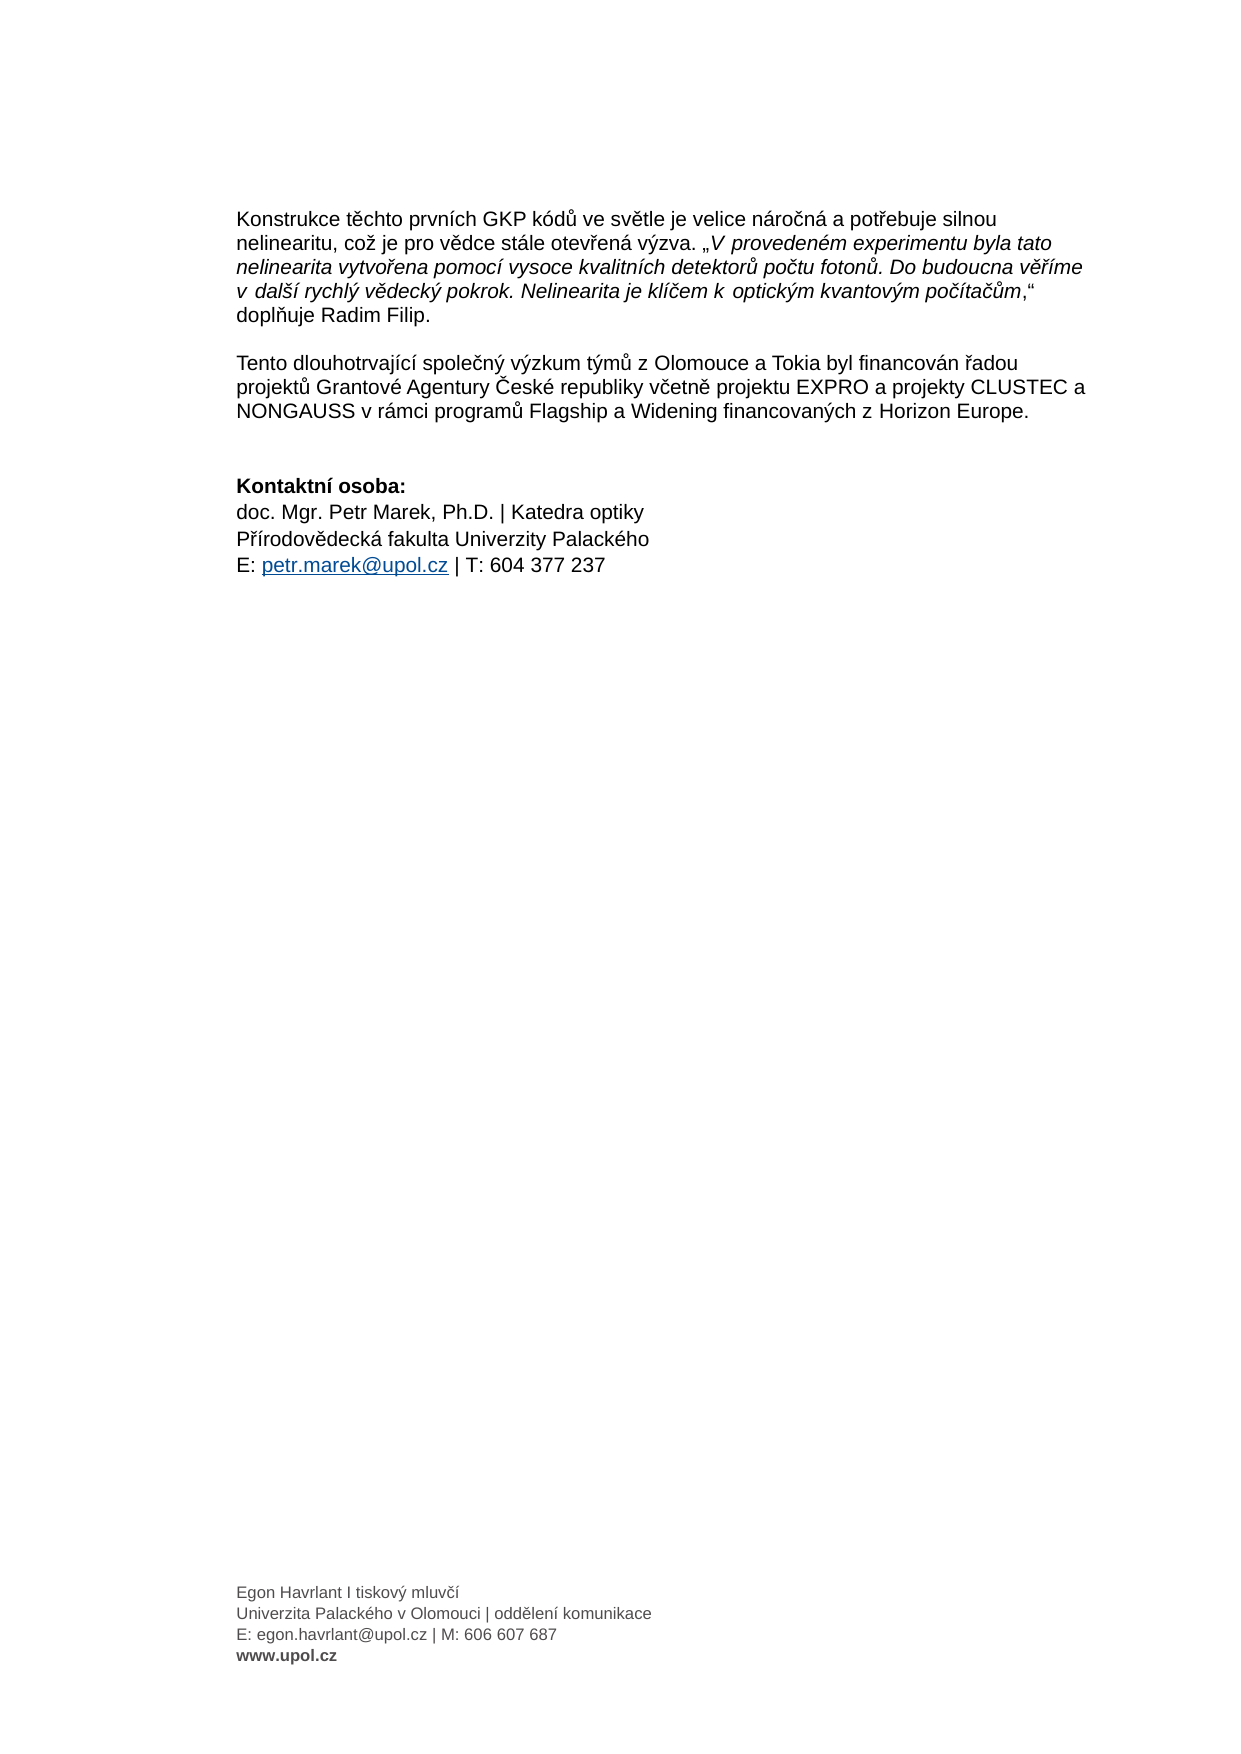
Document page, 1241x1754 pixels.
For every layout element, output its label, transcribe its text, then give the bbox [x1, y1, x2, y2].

text Tento dlouhotrvající společný výzkum týmů z Olomouce a Tokia byl financován řadou projektů Grantové Agentury České republiky včetně projektu EXPRO a projekty CLUSTEC a NONGAUSS v rámci programů Flagship a Widening financovaných z Horizon Europe. [236, 351, 1092, 422]
text Kontaktní osoba: doc. Mgr. Petr Marek, Ph.D. | Katedra optiky Přírodovědecká fakulta Univerzity Palackého E: petr.marek@upol.cz | T: 604 377 237 [236, 474, 1092, 577]
text Konstrukce těchto prvních GKP kódů ve světle je velice náročná a potřebuje silnou nelinearitu, což je pro vědce stále otevřená výzva. „V provedeném experimentu byla tato nelinearita vytvořena pomocí vysoce kvalitních detektorů počtu fotonů. Do budoucna věříme v další rychlý vědecký pokrok. Nelinearita je klíčem k optickým kvantovým počítačům,“ doplňuje Radim Filip. [236, 207, 1092, 327]
